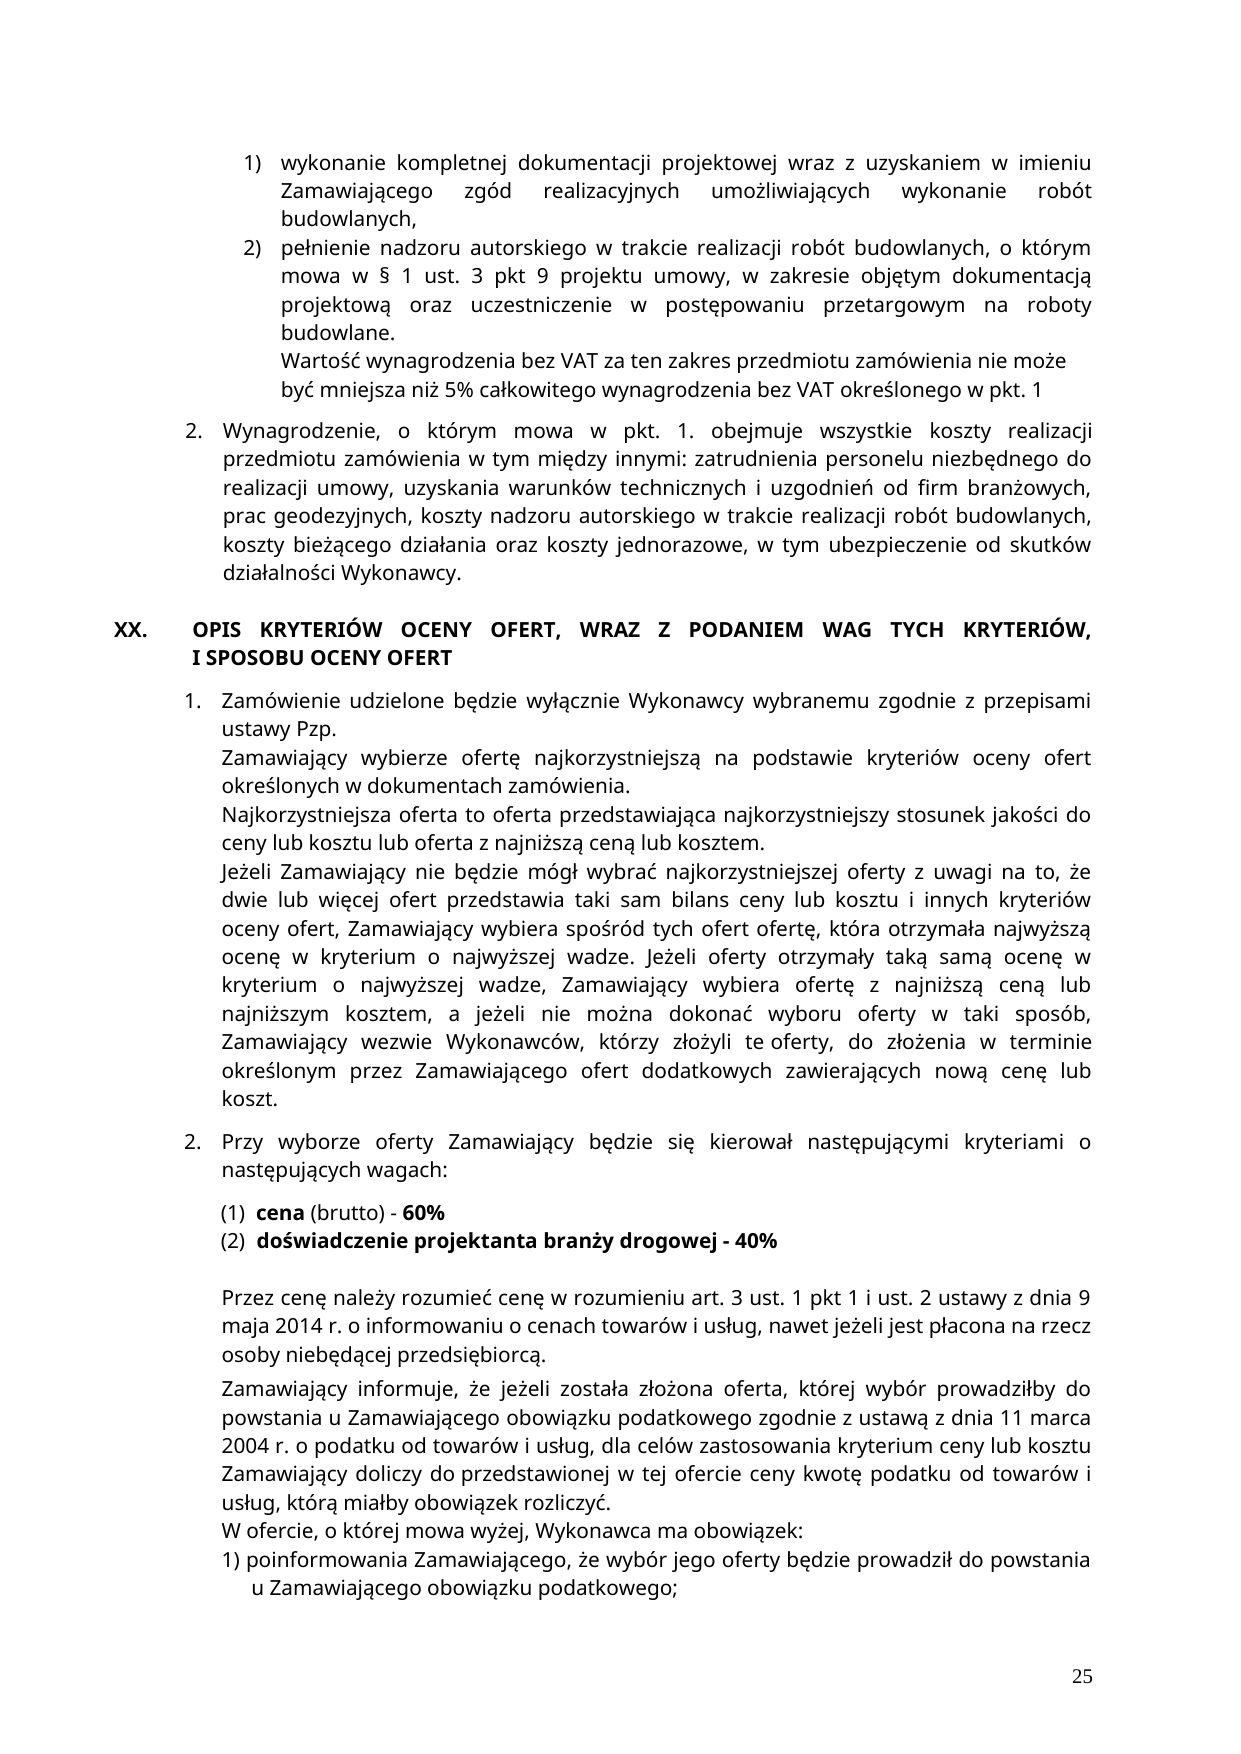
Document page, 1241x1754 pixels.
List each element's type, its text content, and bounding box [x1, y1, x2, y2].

list pełnienie nadzoru autorskiego w trakcie realizacji robót budowlanych, o którym mowa w § 1 ust. 3 pkt 9 projektu umowy, w zakresie objętym dokumentacją projektową oraz uczestniczenie w postępowaniu przetargowym na roboty budowlane. [243, 233, 1093, 347]
list wykonanie kompletnej dokumentacji projektowej wraz z uzyskaniem w imieniu Zamawiającego zgód realizacyjnych umożliwiających wykonanie robót budowlanych, [243, 148, 1093, 233]
text W ofercie, o której mowa wyżej, Wykonawca ma obowiązek: [221, 1516, 1093, 1545]
list Zamówienie udzielone będzie wyłącznie Wykonawcy wybranemu zgodnie z przepisami ustawy Pzp. [184, 686, 1093, 743]
list Przy wyborze oferty Zamawiający będzie się kierował następującymi kryteriami o następujących wagach: [184, 1127, 1093, 1184]
text Najkorzystniejsza oferta to oferta przedstawiająca najkorzystniejszy stosunek jakości do ceny lub kosztu lub oferta z najniższą ceną lub kosztem. [221, 800, 1093, 857]
text 1) poinformowania Zamawiającego, że wybór jego oferty będzie prowadził do powstania u Zamawiającego obowiązku podatkowego; [221, 1545, 1093, 1602]
list Wynagrodzenie, o którym mowa w pkt. 1. obejmuje wszystkie koszty realizacji przedmiotu zamówienia w tym między innymi: zatrudnienia personelu niezbędnego do realizacji umowy, uzyskania warunków technicznych i uzgodnień od firm branżowych, prac geodezyjnych, koszty nadzoru autorskiego w trakcie realizacji robót budowlanych, koszty bieżącego działania oraz koszty jednorazowe, w tym ubezpieczenie od skutków działalności Wykonawcy. [185, 416, 1093, 587]
text (1) cena (brutto) - 60% [221, 1198, 1093, 1226]
text Jeżeli Zamawiający nie będzie mógł wybrać najkorzystniejszej oferty z uwagi na to, że dwie lub więcej ofert przedstawia taki sam bilans ceny lub kosztu i innych kryteriów oceny ofert, Zamawiający wybiera spośród tych ofert ofertę, która otrzymała najwyższą ocenę w kryterium o najwyższej wadze. Jeżeli oferty otrzymały taką samą ocenę w kryterium o najwyższej wadze, Zamawiający wybiera ofertę z najniższą ceną lub najniższym kosztem, a jeżeli nie można dokonać wyboru oferty w taki sposób, Zamawiający wezwie Wykonawców, którzy złożyli te oferty, do złożenia w terminie określonym przez Zamawiającego ofert dodatkowych zawierających nową cenę lub koszt. [221, 857, 1093, 1113]
text Zamawiający wybierze ofertę najkorzystniejszą na podstawie kryteriów oceny ofert określonych w dokumentach zamówienia. [221, 743, 1093, 800]
list OPIS KRYTERIÓW OCENY OFERT, WRAZ Z PODANIEM WAG TYCH KRYTERIÓW, I SPOSOBU OCENY OFERT [148, 615, 1093, 672]
list Wartość wynagrodzenia bez VAT za ten zakres przedmiotu zamówienia nie może być mniejsza niż 5% całkowitego wynagrodzenia bez VAT określonego w pkt. 1 [281, 347, 1093, 403]
text (2) doświadczenie projektanta branży drogowej - 40% [221, 1226, 1093, 1255]
text Przez cenę należy rozumieć cenę w rozumieniu art. 3 ust. 1 pkt 1 i ust. 2 ustawy z dnia 9 maja 2014 r. o informowaniu o cenach towarów i usług, nawet jeżeli jest płacona na rzecz osoby niebędącej przedsiębiorcą. [221, 1283, 1093, 1368]
text Zamawiający informuje, że jeżeli została złożona oferta, której wybór prowadziłby do powstania u Zamawiającego obowiązku podatkowego zgodnie z ustawą z dnia 11 marca 2004 r. o podatku od towarów i usług, dla celów zastosowania kryterium ceny lub kosztu Zamawiający doliczy do przedstawionej w tej ofercie ceny kwotę podatku od towarów i usług, którą miałby obowiązek rozliczyć. [221, 1374, 1093, 1516]
